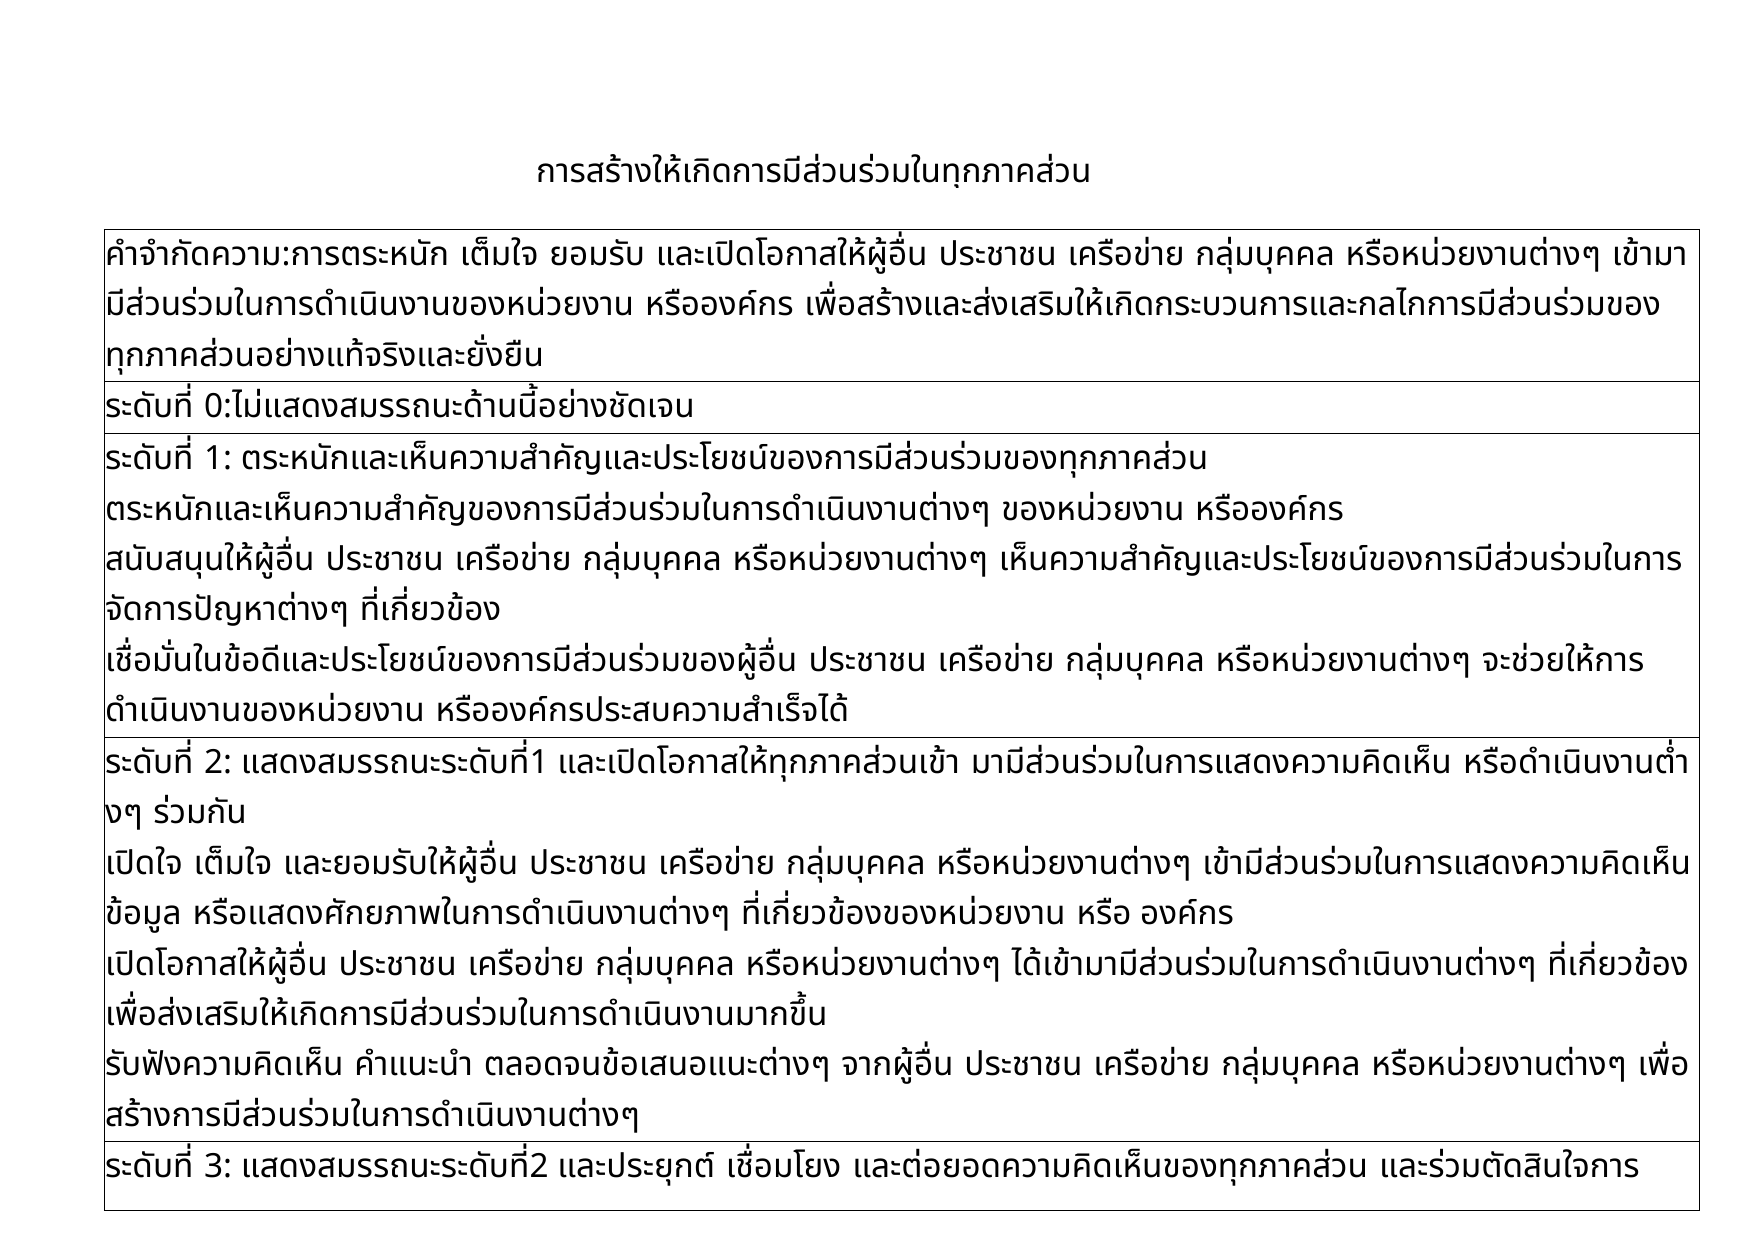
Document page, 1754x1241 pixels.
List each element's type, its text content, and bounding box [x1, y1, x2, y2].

table_cell ระดับที่ 1: ตระหนักและเห็นความสำคัญและประโยชน์ของการมีส่วนร่วมของทุกภาคส่วน ตระหนักและเห็นความสำคัญของการมีส่วนร่วมในการดำเนินงานต่างๆ ของหน่วยงาน หรือองค์กร สนับสนุนให้ผู้อื่น ประชาชน เครือข่าย กลุ่มบุคคล หรือหน่วยงานต่างๆ เห็นความสำคัญและประโยชน์ของการมีส่วนร่วมในการจัดการปัญหาต่างๆ ที่เกี่ยวข้อง เชื่อมั่นในข้อดีและประโยชน์ของการมีส่วนร่วมของผู้อื่น ประชาชน เครือข่าย กลุ่มบุคคล หรือหน่วยงานต่างๆ จะช่วยให้การดำเนินงานของหน่วยงาน หรือองค์กรประสบความสำเร็จได้ [105, 434, 1699, 737]
table_cell ระดับที่ 2: แสดงสมรรถนะระดับที่1 และเปิดโอกาสให้ทุกภาคส่วนเข้า มามีส่วนร่วมในการแสดงความคิดเห็น หรือดำเนินงานต่ำงๆ ร่วมกัน เปิดใจ เต็มใจ และยอมรับให้ผู้อื่น ประชาชน เครือข่าย กลุ่มบุคคล หรือหน่วยงานต่างๆ เข้ามีส่วนร่วมในการแสดงความคิดเห็น ข้อมูล หรือแสดงศักยภาพในการดำเนินงานต่างๆ ที่เกี่ยวข้องของหน่วยงาน หรือ องค์กร เปิดโอกาสให้ผู้อื่น ประชาชน เครือข่าย กลุ่มบุคคล หรือหน่วยงานต่างๆ ได้เข้ามามีส่วนร่วมในการดำเนินงานต่างๆ ที่เกี่ยวข้อง เพื่อส่งเสริมให้เกิดการมีส่วนร่วมในการดำเนินงานมากขึ้น รับฟังความคิดเห็น คำแนะนำ ตลอดจนข้อเสนอแนะต่างๆ จากผู้อื่น ประชาชน เครือข่าย กลุ่มบุคคล หรือหน่วยงานต่างๆ เพื่อสร้างการมีส่วนร่วมในการดำเนินงานต่างๆ [105, 738, 1699, 1141]
table_header คำจำกัดความ:การตระหนัก เต็มใจ ยอมรับ และเปิดโอกาสให้ผู้อื่น ประชาชน เครือข่าย กลุ่มบุคคล หรือหน่วยงานต่างๆ เข้ามามีส่วนร่วมในการดำเนินงานของหน่วยงาน หรือองค์กร เพื่อสร้างและส่งเสริมให้เกิดกระบวนการและกลไกการมีส่วนร่วมของทุกภาคส่วนอย่างแท้จริงและยั่งยืน [105, 230, 1699, 381]
table_cell ระดับที่ 0:ไม่แสดงสมรรถนะด้านนี้อย่างชัดเจน [105, 382, 1699, 433]
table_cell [105, 1142, 1699, 1210]
